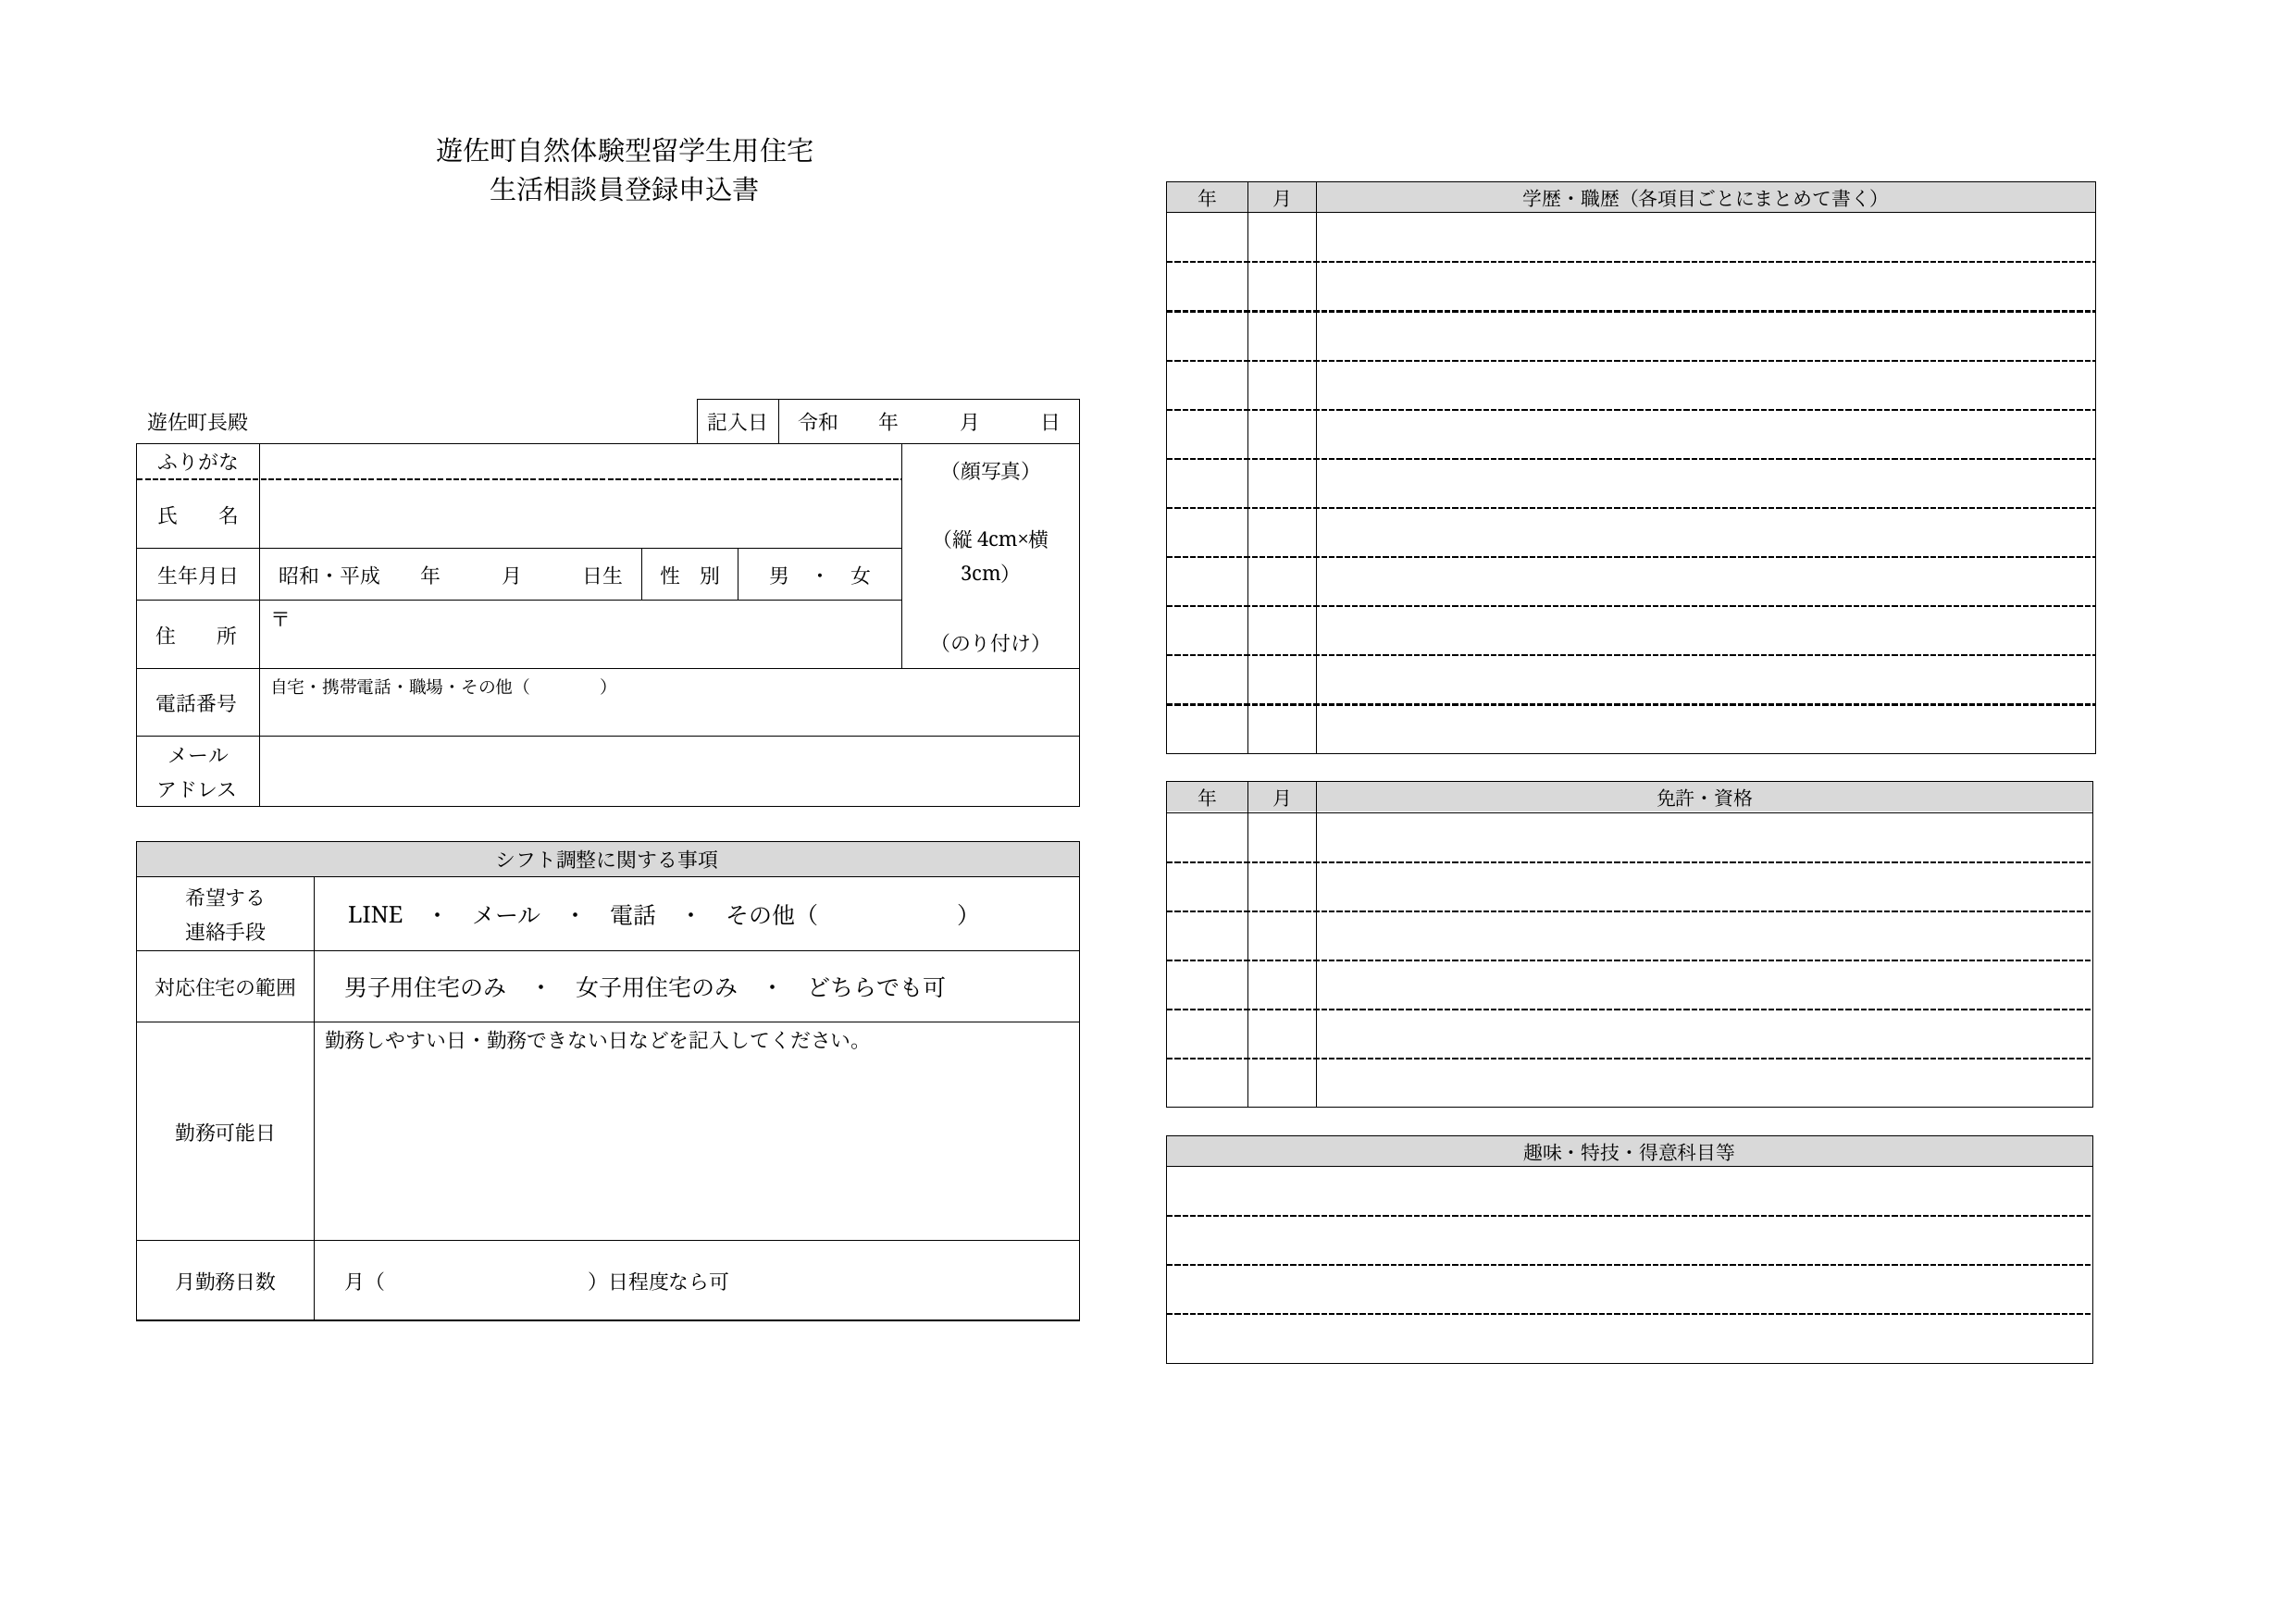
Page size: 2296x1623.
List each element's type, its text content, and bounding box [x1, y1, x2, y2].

table_cell [260, 478, 901, 548]
table_cell 希望する 連絡手段 [137, 877, 314, 950]
table_cell 月勤務日数 [137, 1241, 314, 1319]
table_header シフト調整に関する事項 [137, 842, 1079, 876]
table_cell 自宅・携帯電話・職場・その他（ ） [260, 669, 1079, 736]
table_header 記入日 [698, 400, 778, 443]
table_cell [260, 737, 1079, 806]
table_cell 氏 名 [137, 478, 259, 548]
table_cell メール アドレス [137, 737, 259, 806]
table_cell 生年月日 [137, 549, 259, 600]
table_cell ふりがな [137, 444, 259, 478]
table_header 遊佐町長殿 [137, 399, 697, 443]
table_cell 男子用住宅のみ ・ 女子用住宅のみ ・ どちらでも可 [315, 951, 1079, 1022]
table_cell 勤務しやすい日・勤務できない日などを記入してください。 [315, 1022, 1079, 1240]
table_cell [260, 444, 901, 478]
table_cell 男 ・ 女 [738, 549, 901, 600]
table_cell LINE ・ メール ・ 電話 ・ その他（ ） [315, 877, 1079, 950]
table_cell 対応住宅の範囲 [137, 951, 314, 1022]
table_cell 勤務可能日 [137, 1022, 314, 1240]
table_cell 電話番号 [137, 669, 259, 736]
table_cell （顔写真） （縦4cm×横3cm） （のり付け） [902, 444, 1079, 668]
table_cell 住 所 [137, 601, 259, 668]
table_cell 月（ ）日程度なら可 [315, 1241, 1079, 1319]
table_header 令和 年 月 日 [779, 400, 1079, 443]
table_cell 〒 [260, 601, 901, 668]
table_cell 性 別 [642, 549, 738, 600]
table_cell 昭和・平成 年 月 日生 [260, 549, 641, 600]
